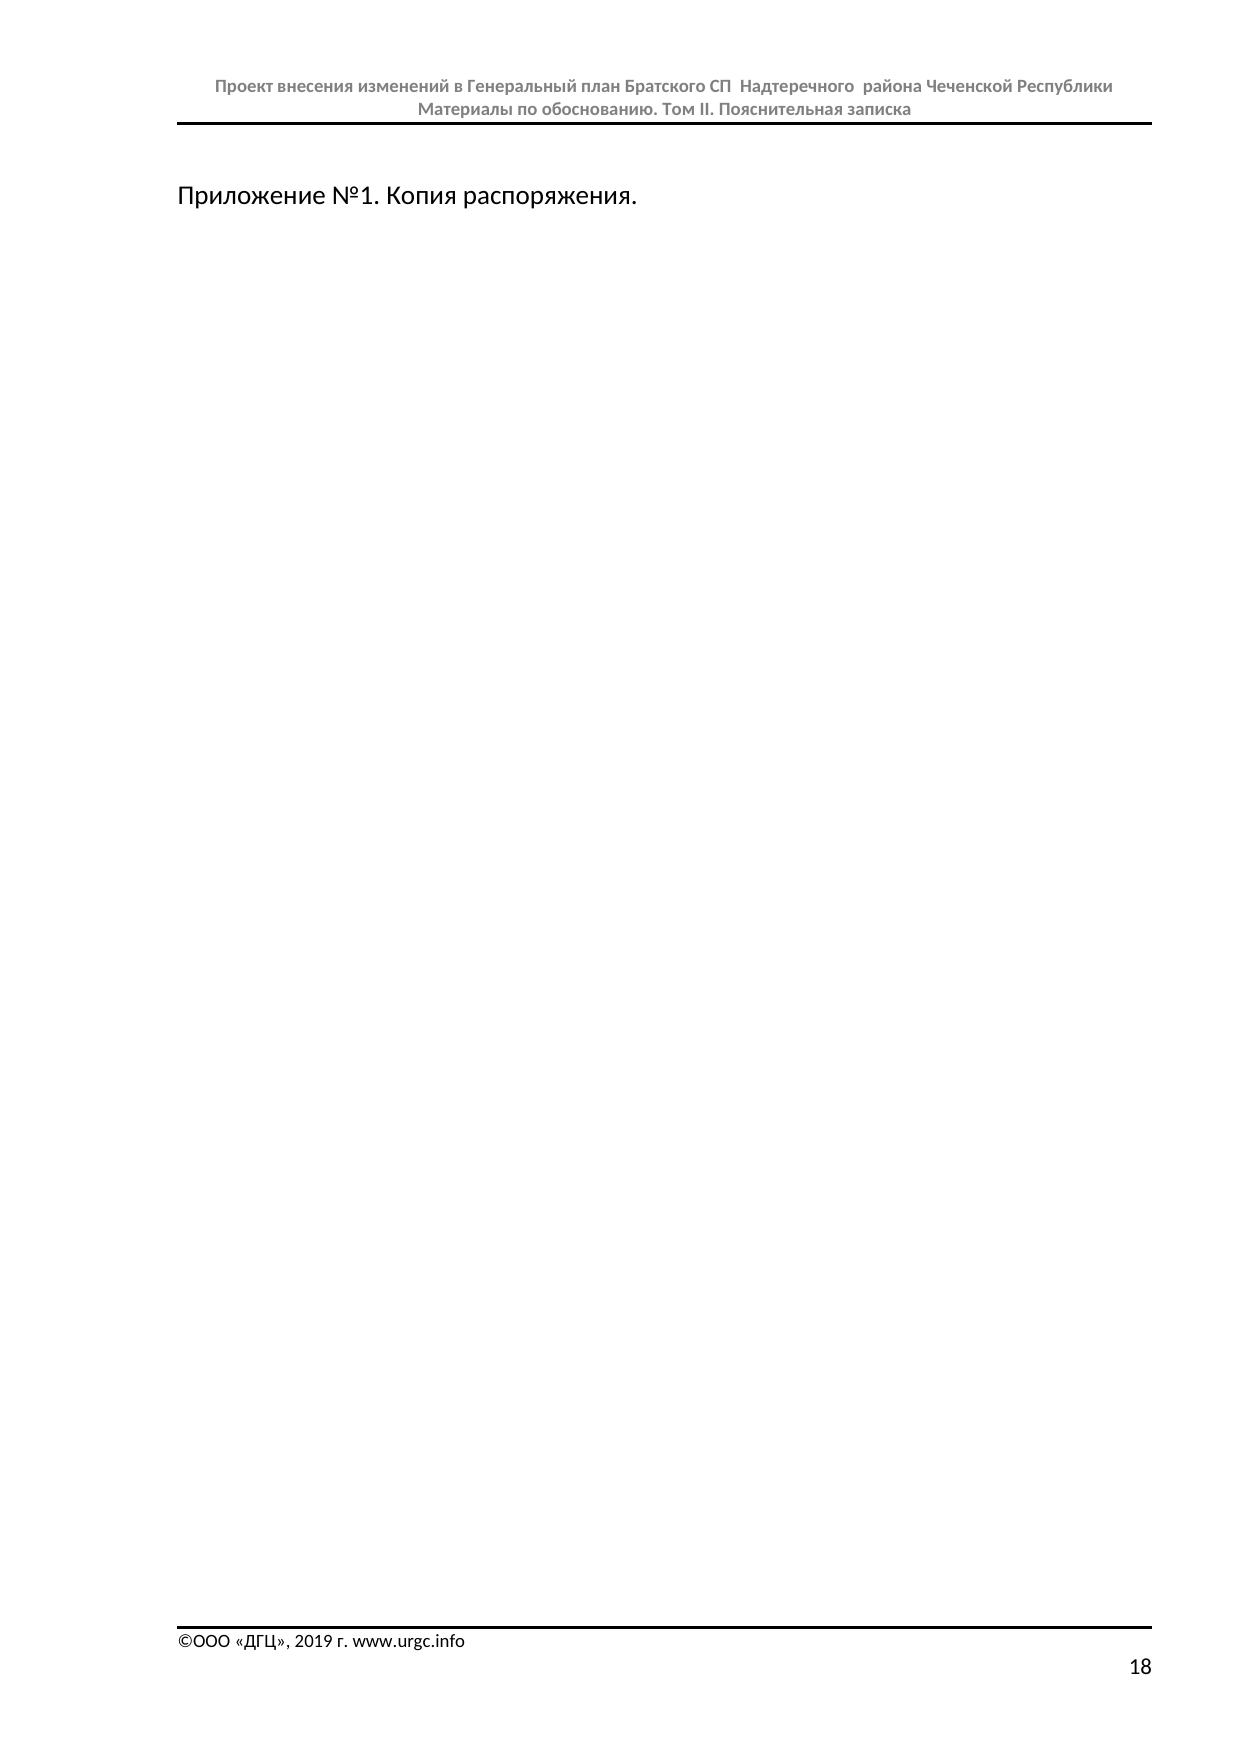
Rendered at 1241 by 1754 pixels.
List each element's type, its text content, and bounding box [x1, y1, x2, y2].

text Приложение №1. Копия распоряжения. [177, 178, 1152, 211]
